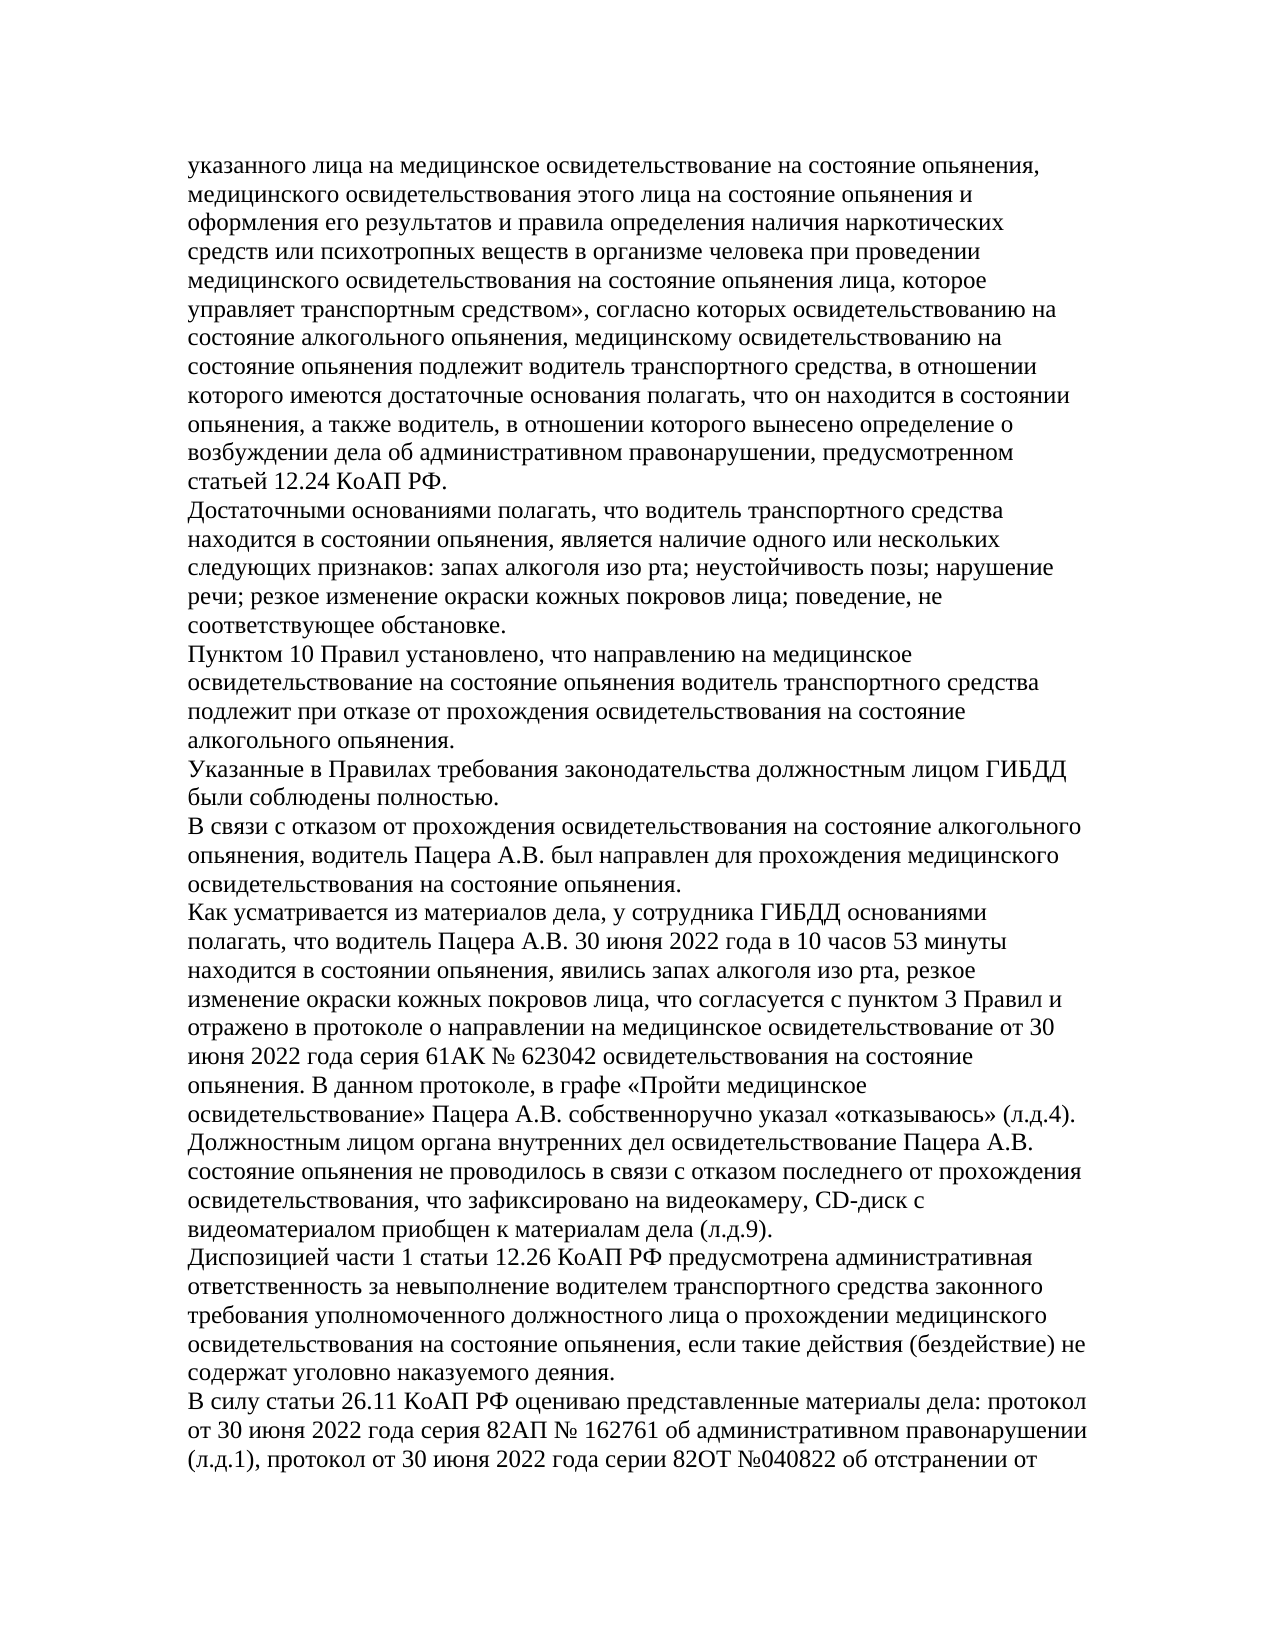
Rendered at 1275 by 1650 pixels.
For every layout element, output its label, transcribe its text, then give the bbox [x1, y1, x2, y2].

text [187, 1386, 1087, 1472]
text Достаточными основаниями полагать, что водитель транспортного средства находится в состоянии опьянения, является наличие одного или нескольких следующих признаков: запах алкоголя изо рта; неустойчивость позы; нарушение речи; резкое изменение окраски кожных покровов лица; поведение, не соответствующее обстановке. [187, 495, 1087, 639]
text Указанные в Правилах требования законодательства должностным лицом ГИБДД были соблюдены полностью. [187, 754, 1087, 811]
text Пунктом 10 Правил установлено, что направлению на медицинское освидетельствование на состояние опьянения водитель транспортного средства подлежит при отказе от прохождения освидетельствования на состояние алкогольного опьянения. [187, 639, 1087, 754]
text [187, 150, 1087, 495]
text Как усматривается из материалов дела, у сотрудника ГИБДД основаниями полагать, что водитель Пацера А.В. 30 июня 2022 года в 10 часов 53 минуты находится в состоянии опьянения, явились запах алкоголя изо рта, резкое изменение окраски кожных покровов лица, что согласуется с пунктом 3 Правил и отражено в протоколе о направлении на медицинское освидетельствование от 30 июня 2022 года серия 61АК № 623042 освидетельствования на состояние опьянения. В данном протоколе, в графе «Пройти медицинское освидетельствование» Пацера А.В. собственноручно указал «отказываюсь» (л.д.4). [187, 897, 1087, 1127]
text В связи с отказом от прохождения освидетельствования на состояние алкогольного опьянения, водитель Пацера А.В. был направлен для прохождения медицинского освидетельствования на состояние опьянения. [187, 811, 1087, 897]
text Должностным лицом органа внутренних дел освидетельствование Пацера А.В. состояние опьянения не проводилось в связи с отказом последнего от прохождения освидетельствования, что зафиксировано на видеокамеру, CD-диск с видеоматериалом приобщен к материалам дела (л.д.9). [187, 1127, 1087, 1242]
text Диспозицией части 1 статьи 12.26 КоАП РФ предусмотрена административная ответственность за невыполнение водителем транспортного средства законного требования уполномоченного должностного лица о прохождении медицинского освидетельствования на состояние опьянения, если такие действия (бездействие) не содержат уголовно наказуемого деяния. [187, 1242, 1087, 1386]
